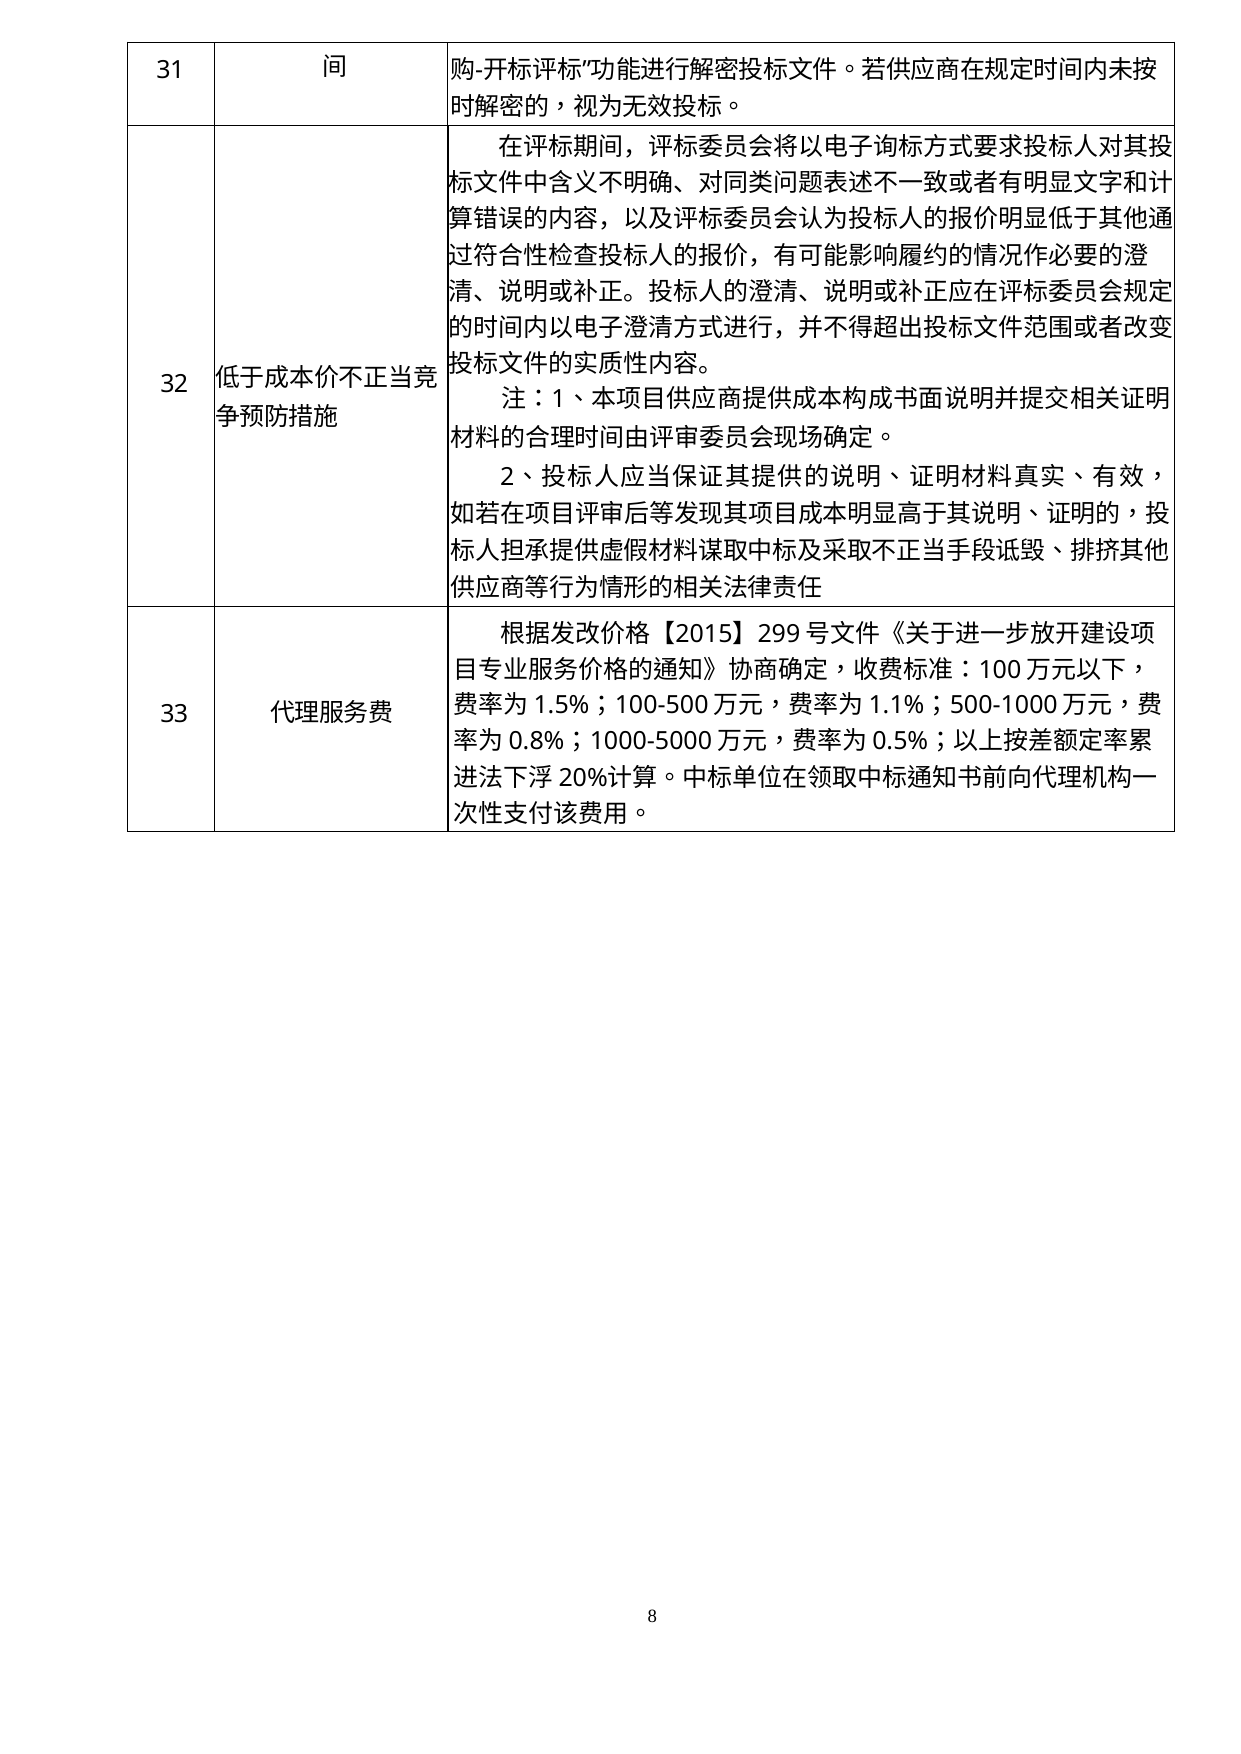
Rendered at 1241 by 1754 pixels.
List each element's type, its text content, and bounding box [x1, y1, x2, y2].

table_cell 33 [128, 607, 214, 831]
table_cell 代理服务费 [215, 607, 447, 831]
table_cell 低于成本价不正当竞争预防措施 [215, 126, 447, 606]
table_cell 根据发改价格【2015】299号文件《关于进一步放开建设项目专业服务价格的通知》协商确定，收费标准：100万元以下，费率为1.5%；100-500万元，费率为1.1%；500-1000万元，费率为0.8%；1000-5000万元，费率为0.5%；以上按差额定率累进法下浮20%计算。中标单位在领取中标通知书前向代理机构一次性支付该费用。 [449, 607, 1174, 831]
table_cell 31 [128, 43, 214, 125]
table_cell 电子投标文件解密时 间 [215, 43, 447, 125]
table_cell 在评标期间，评标委员会将以电子询标方式要求投标人对其投标文件中含义不明确、对同类问题表述不一致或者有明显文字和计算错误的内容，以及评标委员会认为投标人的报价明显低于其他通过符合性检查投标人的报价，有可能影响履约的情况作必要的澄清、说明或补正。投标人的澄清、说明或补正应在评标委员会规定的时间内以电子澄清方式进行，并不得超出投标文件范围或者改变投标文件的实质性内容。 注：1、本项目供应商提供成本构成书面说明并提交相关证明材料的合理时间由评审委员会现场确定。 2、投标人应当保证其提供的说明、证明材料真实、有效，如若在项目评审后等发现其项目成本明显高于其说明、证明的，投标人担承提供虚假材料谋取中标及采取不正当手段诋毁、排挤其他供应商等行为情形的相关法律责任 [449, 126, 1174, 606]
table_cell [448, 43, 1174, 125]
table_cell 32 [128, 126, 214, 606]
